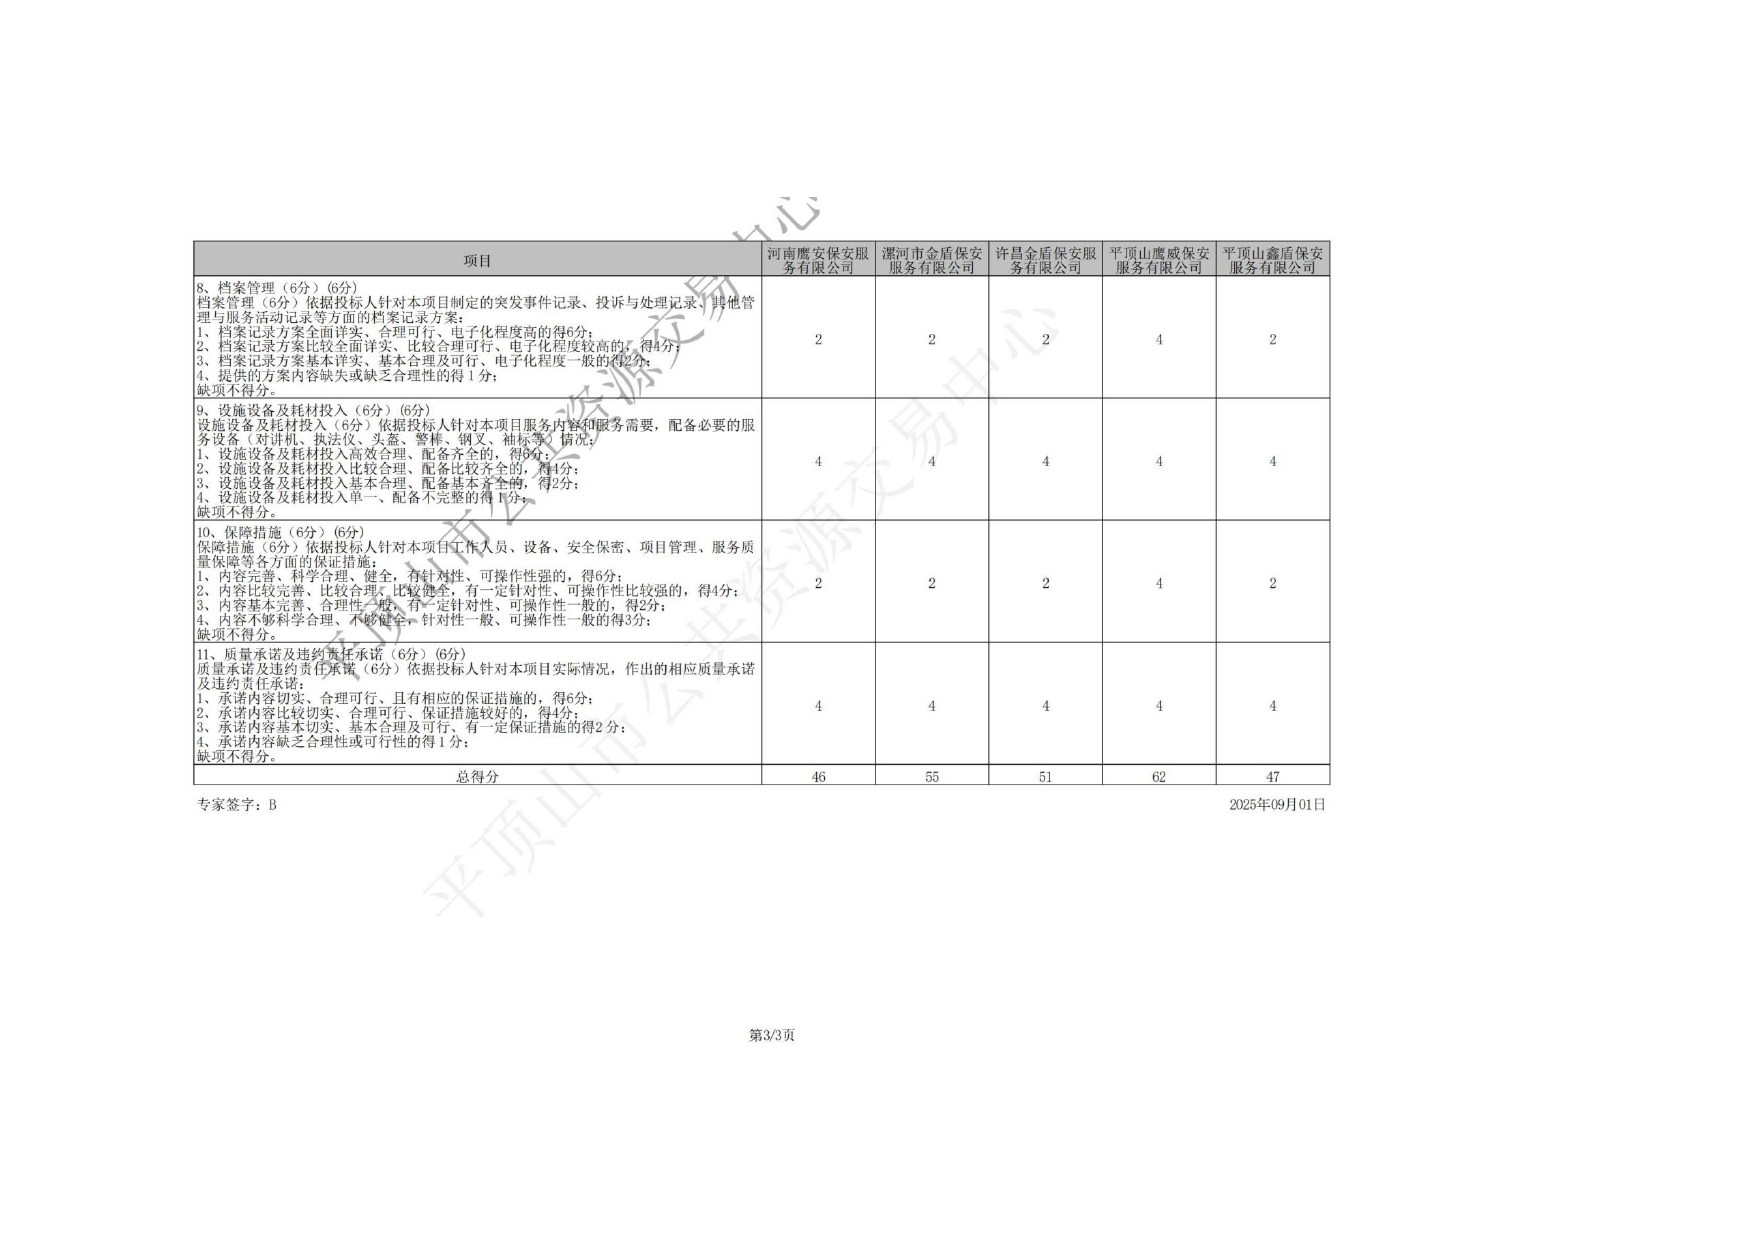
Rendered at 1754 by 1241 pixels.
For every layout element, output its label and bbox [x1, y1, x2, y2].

picture [150, 197, 1373, 1043]
